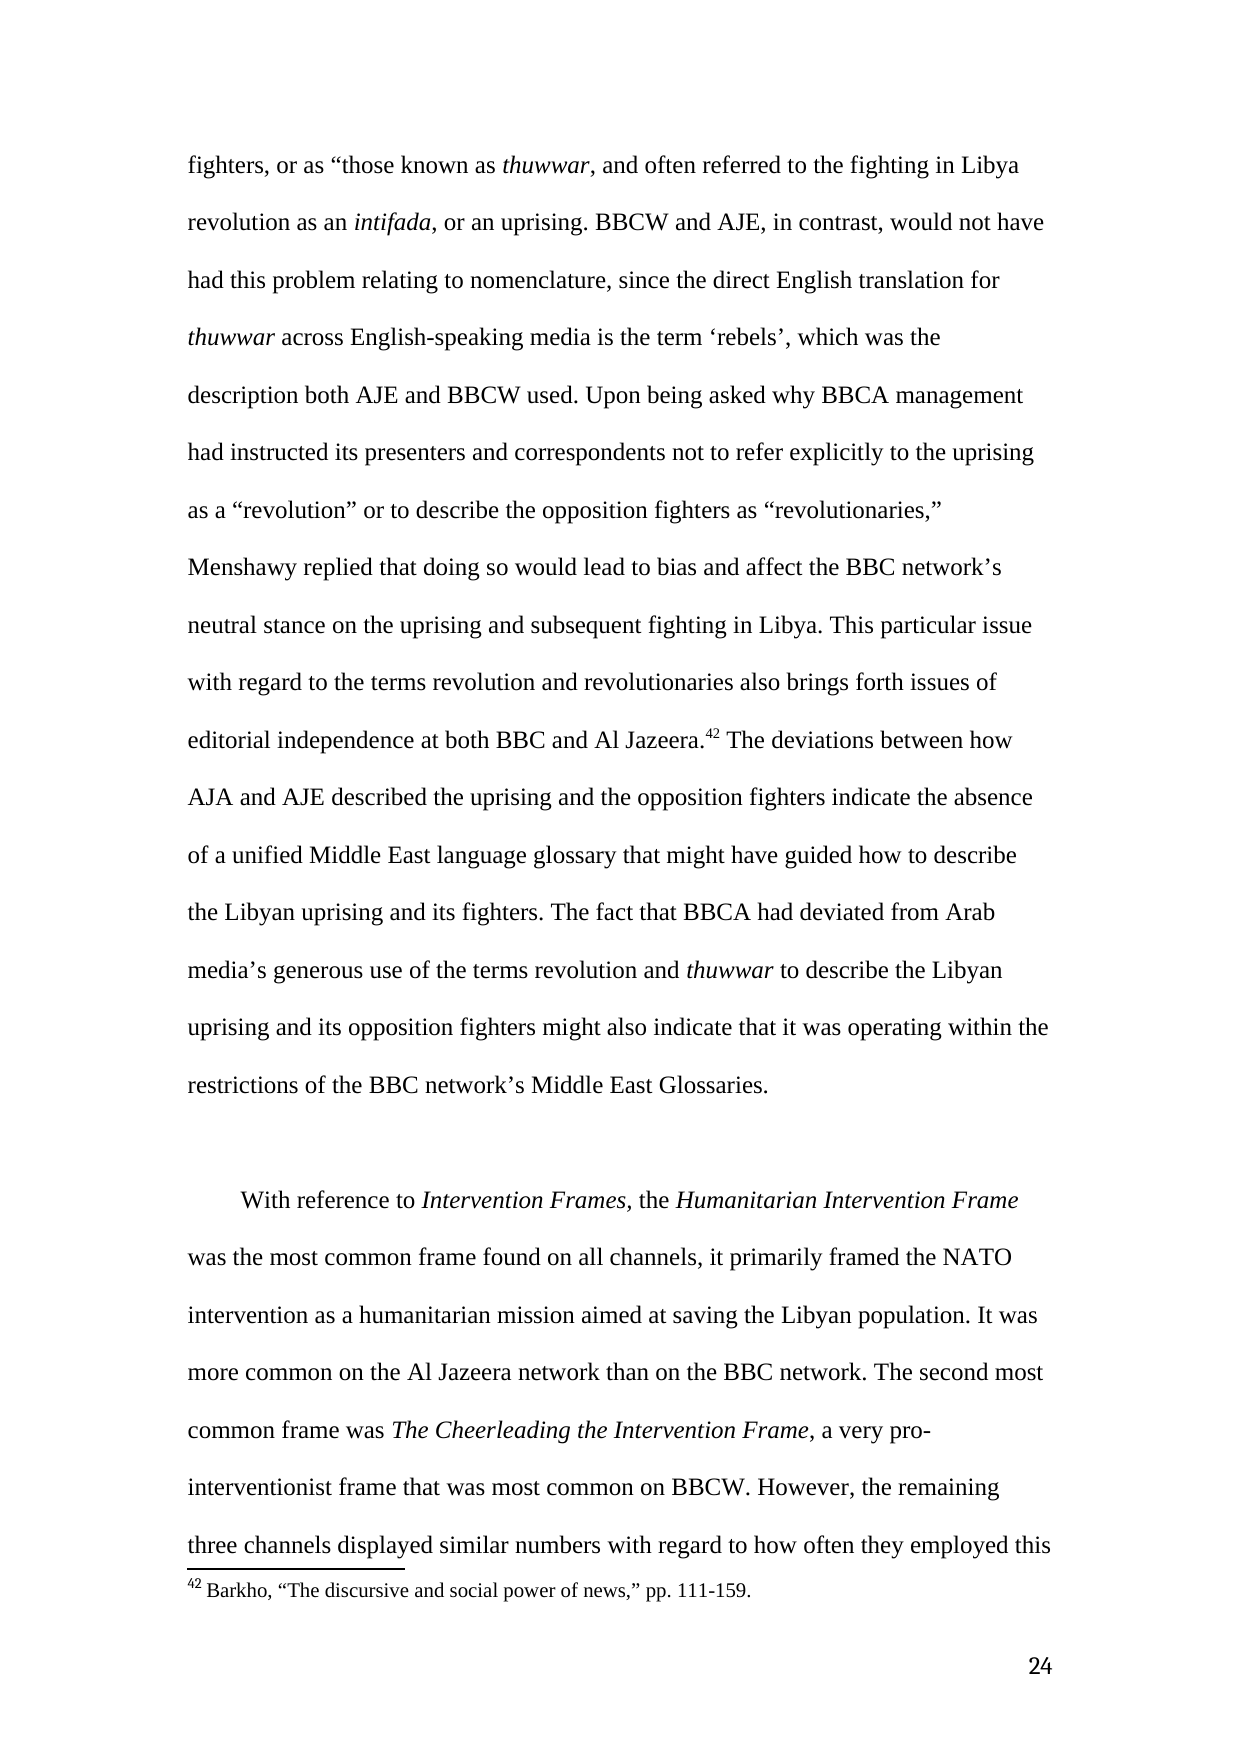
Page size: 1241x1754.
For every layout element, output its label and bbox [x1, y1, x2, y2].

text [187, 1185, 1053, 1559]
text [187, 150, 1053, 1099]
